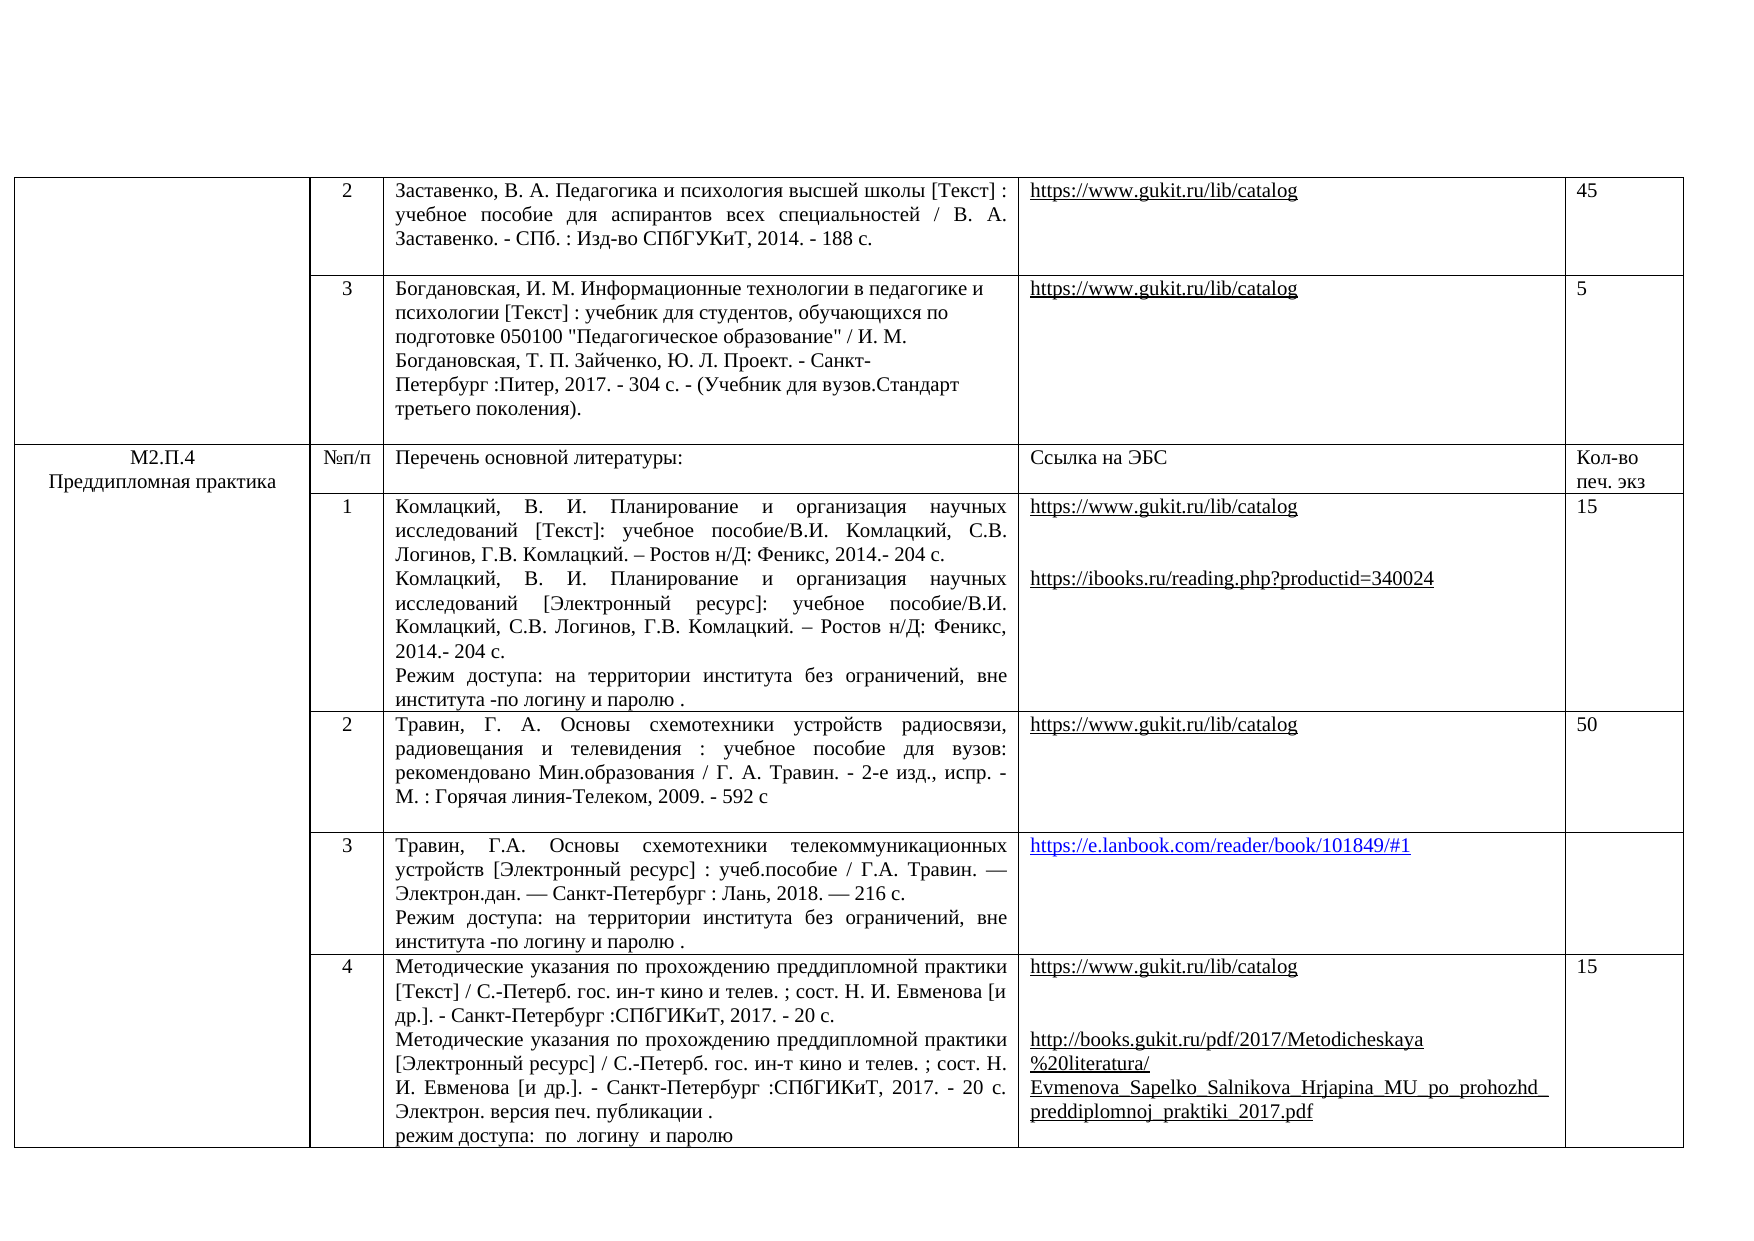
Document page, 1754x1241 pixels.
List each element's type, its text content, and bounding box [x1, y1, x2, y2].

table_cell 1 [311, 494, 383, 711]
table_cell №п/п [311, 445, 383, 493]
table_cell Заставенко, В. А. Педагогика и психология высшей школы [Текст] : учебное пособие для аспирантов всех специальностей / В. А. Заставенко. - СПб. : Изд-во СПбГУКиТ, 2014. - 188 с. [384, 178, 1018, 274]
table_cell https://www.gukit.ru/lib/catalog [1019, 712, 1565, 832]
table_cell 45 [1566, 178, 1683, 274]
table_cell Ссылка на ЭБС [1019, 445, 1565, 493]
table_cell Комлацкий, В. И. Планирование и организация научных исследований [Текст]: учебное пособие/В.И. Комлацкий, С.В. Логинов, Г.В. Комлацкий. – Ростов н/Д: Феникс, 2014.- 204 с. Комлацкий, В. И. Планирование и организация научных исследований [Электронный ресурс]: учебное пособие/В.И. Комлацкий, С.В. Логинов, Г.В. Комлацкий. – Ростов н/Д: Феникс, 2014.- 204 с. Режим доступа: на территории института без ограничений, вне института -по логину и паролю . [384, 494, 1018, 711]
table_cell 5 [1566, 276, 1683, 444]
table_cell https://www.gukit.ru/lib/catalog [1019, 276, 1565, 444]
table_cell 2 [311, 712, 383, 832]
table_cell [1019, 955, 1565, 1147]
table_cell 15 [1566, 955, 1683, 1147]
table_cell 2 [311, 178, 383, 274]
table_cell Травин, Г. А. Основы схемотехники устройств радиосвязи, радиовещания и телевидения : учебное пособие для вузов: рекомендовано Мин.образования / Г. А. Травин. - 2-е изд., испр. - М. : Горячая линия-Телеком, 2009. - 592 с [384, 712, 1018, 832]
table_cell https://e.lanbook.com/reader/book/101849/#1 [1019, 833, 1565, 953]
table_cell 3 [311, 833, 383, 953]
table_cell М2.П.4 Преддипломная практика [15, 445, 309, 1147]
table_cell 50 [1566, 712, 1683, 832]
table_cell https://www.gukit.ru/lib/catalog https://ibooks.ru/reading.php?productid=340024 [1019, 494, 1565, 711]
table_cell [384, 955, 1018, 1147]
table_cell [1019, 178, 1565, 274]
table_cell Кол-во печ. экз [1566, 445, 1683, 493]
table_cell Богдановская, И. М. Информационные технологии в педагогике и психологии [Текст] : учебник для студентов, обучающихся по подготовке 050100 "Педагогическое образование" / И. М. Богдановская, Т. П. Зайченко, Ю. Л. Проект. - Санкт-Петербург :Питер, 2017. - 304 с. - (Учебник для вузов.Стандарт третьего поколения). [384, 276, 1018, 444]
table_cell Травин, Г.А. Основы схемотехники телекоммуникационных устройств [Электронный ресурс] : учеб.пособие / Г.А. Травин. — Электрон.дан. — Санкт-Петербург : Лань, 2018. — 216 с. Режим доступа: на территории института без ограничений, вне института -по логину и паролю . [384, 833, 1018, 953]
table_cell 4 [311, 955, 383, 1147]
table_cell Перечень основной литературы: [384, 445, 1018, 493]
table_cell 15 [1566, 494, 1683, 711]
table_cell 3 [311, 276, 383, 444]
table_cell [1566, 833, 1683, 953]
